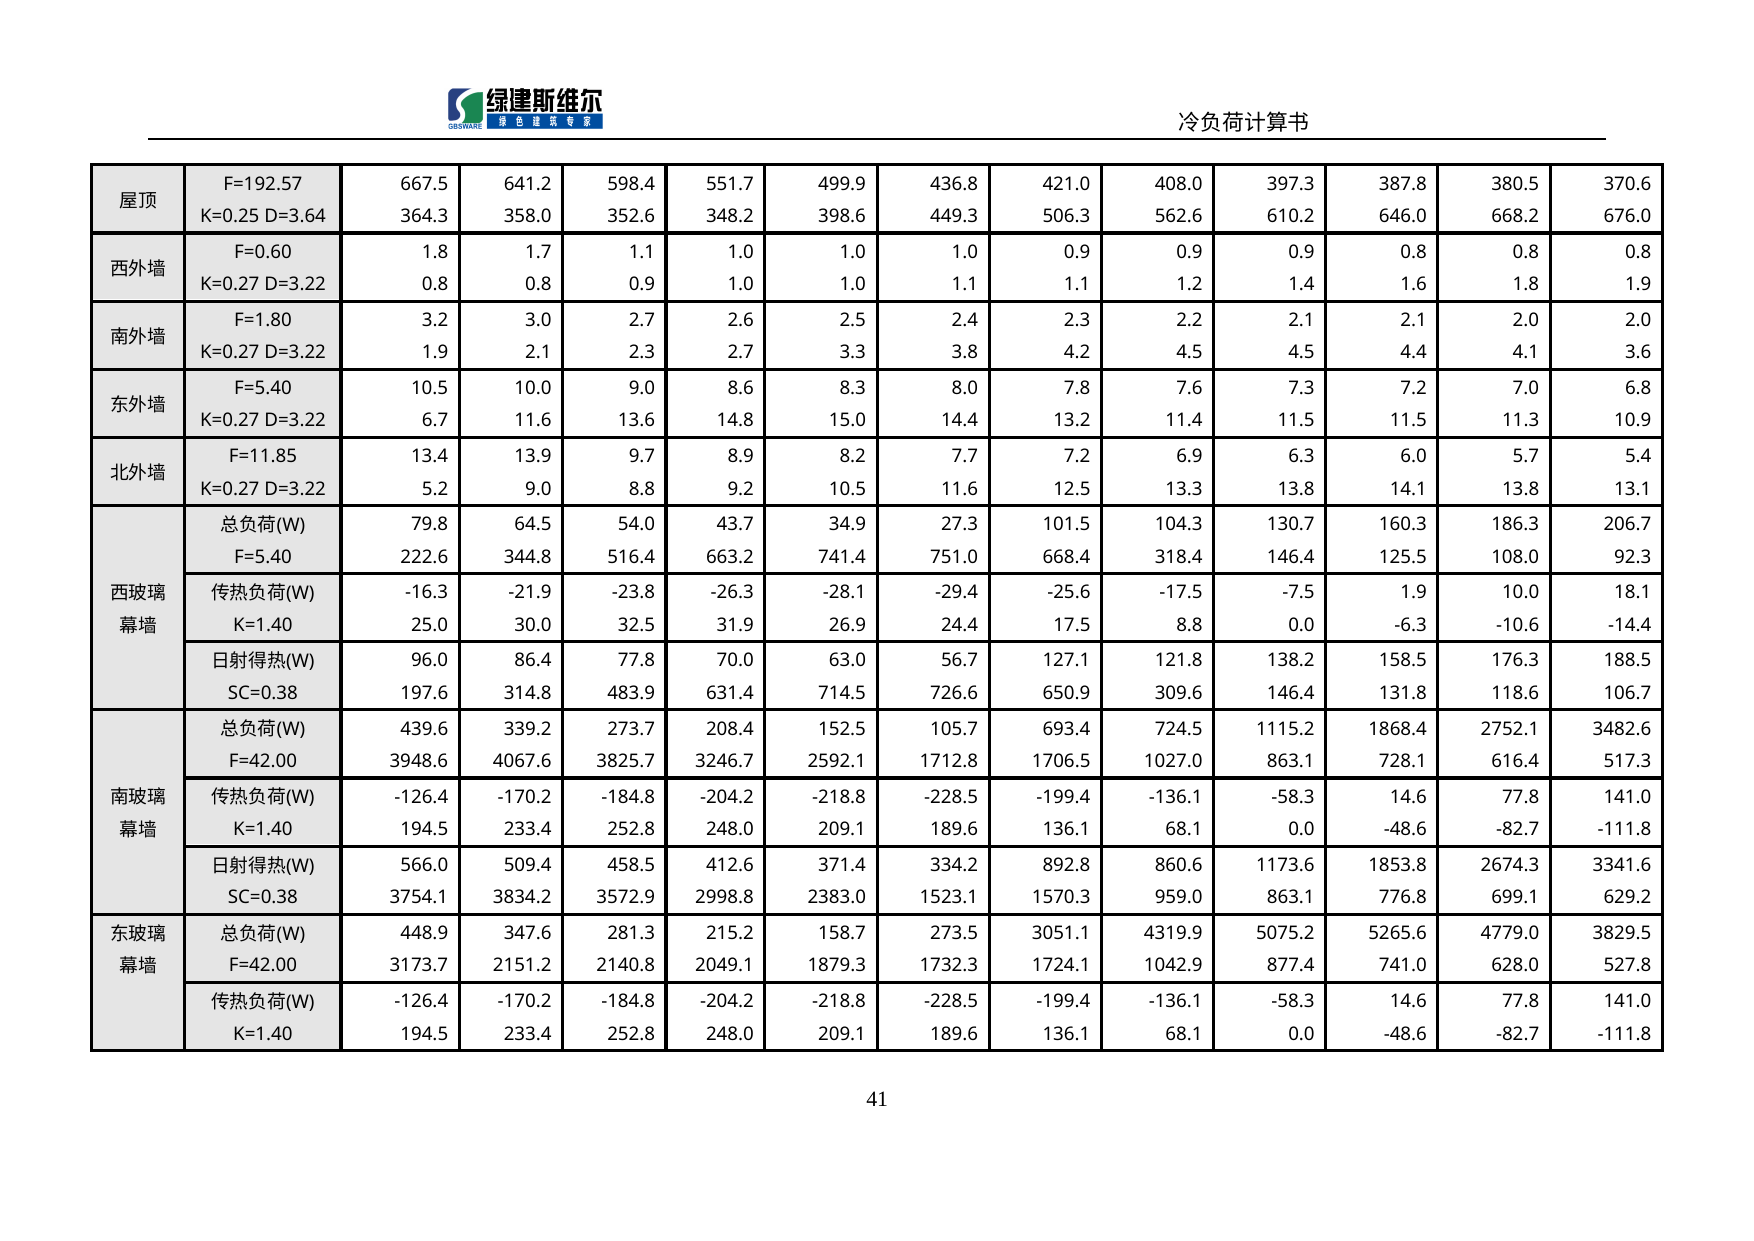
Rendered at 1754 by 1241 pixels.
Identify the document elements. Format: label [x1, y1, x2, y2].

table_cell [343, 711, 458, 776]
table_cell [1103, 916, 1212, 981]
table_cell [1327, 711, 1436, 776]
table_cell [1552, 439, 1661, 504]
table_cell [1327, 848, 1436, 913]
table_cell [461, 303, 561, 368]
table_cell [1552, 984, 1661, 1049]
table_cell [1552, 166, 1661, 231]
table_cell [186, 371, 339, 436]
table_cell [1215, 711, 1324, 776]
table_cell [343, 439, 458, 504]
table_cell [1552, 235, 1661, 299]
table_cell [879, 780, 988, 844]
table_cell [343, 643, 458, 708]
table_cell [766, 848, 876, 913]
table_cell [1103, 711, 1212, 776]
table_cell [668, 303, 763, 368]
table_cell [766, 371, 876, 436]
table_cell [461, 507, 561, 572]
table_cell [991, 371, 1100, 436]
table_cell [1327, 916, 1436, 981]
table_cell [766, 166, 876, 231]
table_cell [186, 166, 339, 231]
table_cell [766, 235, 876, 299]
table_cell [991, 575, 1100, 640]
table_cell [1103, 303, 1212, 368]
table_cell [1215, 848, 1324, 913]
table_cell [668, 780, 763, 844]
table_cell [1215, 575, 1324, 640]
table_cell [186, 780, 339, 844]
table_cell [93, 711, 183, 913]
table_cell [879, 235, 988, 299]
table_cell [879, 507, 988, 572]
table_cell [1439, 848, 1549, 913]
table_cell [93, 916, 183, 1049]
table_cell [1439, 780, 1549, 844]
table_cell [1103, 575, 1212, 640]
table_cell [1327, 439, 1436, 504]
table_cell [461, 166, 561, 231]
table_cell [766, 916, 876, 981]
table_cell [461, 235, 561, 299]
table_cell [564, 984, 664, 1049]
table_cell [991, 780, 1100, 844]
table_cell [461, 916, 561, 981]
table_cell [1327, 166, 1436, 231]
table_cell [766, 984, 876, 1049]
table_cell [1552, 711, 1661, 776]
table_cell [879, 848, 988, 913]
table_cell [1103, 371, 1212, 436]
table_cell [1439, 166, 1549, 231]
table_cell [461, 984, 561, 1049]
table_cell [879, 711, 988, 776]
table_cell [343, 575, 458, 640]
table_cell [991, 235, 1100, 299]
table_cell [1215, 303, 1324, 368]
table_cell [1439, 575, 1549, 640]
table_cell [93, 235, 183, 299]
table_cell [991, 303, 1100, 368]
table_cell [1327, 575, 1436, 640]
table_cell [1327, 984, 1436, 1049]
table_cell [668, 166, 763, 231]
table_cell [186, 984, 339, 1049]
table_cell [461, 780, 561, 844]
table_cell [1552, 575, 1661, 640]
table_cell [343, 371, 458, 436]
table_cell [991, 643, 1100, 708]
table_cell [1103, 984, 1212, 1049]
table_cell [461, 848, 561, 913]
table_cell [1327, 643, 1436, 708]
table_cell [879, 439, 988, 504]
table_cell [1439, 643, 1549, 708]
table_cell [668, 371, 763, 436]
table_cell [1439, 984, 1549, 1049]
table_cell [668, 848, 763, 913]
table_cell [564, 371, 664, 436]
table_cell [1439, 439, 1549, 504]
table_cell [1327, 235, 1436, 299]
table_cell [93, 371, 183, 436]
picture [444, 88, 604, 130]
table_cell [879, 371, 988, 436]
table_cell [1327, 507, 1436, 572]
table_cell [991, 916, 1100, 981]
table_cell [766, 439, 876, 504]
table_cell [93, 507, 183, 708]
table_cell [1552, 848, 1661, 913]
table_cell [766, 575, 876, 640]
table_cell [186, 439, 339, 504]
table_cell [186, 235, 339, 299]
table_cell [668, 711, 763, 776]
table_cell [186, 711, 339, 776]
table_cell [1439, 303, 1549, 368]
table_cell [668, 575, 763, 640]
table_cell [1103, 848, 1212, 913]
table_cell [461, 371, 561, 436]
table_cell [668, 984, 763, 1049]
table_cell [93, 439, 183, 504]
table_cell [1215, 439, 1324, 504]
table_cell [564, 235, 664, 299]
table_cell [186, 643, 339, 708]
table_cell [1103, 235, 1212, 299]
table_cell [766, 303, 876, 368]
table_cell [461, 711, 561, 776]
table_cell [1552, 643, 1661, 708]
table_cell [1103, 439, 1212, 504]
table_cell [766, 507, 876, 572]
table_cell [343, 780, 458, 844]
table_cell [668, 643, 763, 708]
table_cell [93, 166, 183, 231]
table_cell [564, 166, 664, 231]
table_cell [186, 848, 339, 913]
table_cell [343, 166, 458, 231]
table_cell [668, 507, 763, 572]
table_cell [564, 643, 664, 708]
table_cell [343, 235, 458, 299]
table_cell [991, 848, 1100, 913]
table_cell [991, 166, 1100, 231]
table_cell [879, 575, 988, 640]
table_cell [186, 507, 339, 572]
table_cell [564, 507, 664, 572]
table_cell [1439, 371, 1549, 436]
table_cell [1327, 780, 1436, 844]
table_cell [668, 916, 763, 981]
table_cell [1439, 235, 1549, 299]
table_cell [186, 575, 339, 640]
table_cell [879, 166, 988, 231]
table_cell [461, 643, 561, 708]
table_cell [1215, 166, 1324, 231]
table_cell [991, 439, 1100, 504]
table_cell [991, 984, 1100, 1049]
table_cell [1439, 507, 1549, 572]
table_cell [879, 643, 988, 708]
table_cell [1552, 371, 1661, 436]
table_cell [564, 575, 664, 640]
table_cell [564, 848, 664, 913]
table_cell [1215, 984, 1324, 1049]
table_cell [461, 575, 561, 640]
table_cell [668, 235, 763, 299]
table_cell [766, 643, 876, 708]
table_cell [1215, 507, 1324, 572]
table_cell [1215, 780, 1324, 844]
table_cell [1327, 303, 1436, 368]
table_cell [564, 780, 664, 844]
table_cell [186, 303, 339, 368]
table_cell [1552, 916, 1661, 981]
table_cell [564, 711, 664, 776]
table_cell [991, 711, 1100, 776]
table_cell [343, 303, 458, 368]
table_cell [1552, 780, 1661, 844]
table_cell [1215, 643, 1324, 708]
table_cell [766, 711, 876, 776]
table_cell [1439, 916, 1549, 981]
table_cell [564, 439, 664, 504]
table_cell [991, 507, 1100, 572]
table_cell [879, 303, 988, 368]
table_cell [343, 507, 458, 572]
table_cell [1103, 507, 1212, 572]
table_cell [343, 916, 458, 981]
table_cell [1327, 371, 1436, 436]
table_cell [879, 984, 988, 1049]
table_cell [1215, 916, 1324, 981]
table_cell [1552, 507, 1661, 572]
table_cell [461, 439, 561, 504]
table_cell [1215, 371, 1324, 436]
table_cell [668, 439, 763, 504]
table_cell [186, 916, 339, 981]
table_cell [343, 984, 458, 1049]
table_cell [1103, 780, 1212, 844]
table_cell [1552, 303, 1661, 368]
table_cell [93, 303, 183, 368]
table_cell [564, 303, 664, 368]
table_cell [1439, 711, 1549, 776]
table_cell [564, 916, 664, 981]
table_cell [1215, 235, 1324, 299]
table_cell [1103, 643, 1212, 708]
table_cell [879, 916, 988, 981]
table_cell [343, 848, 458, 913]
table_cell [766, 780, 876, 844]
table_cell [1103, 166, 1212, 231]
